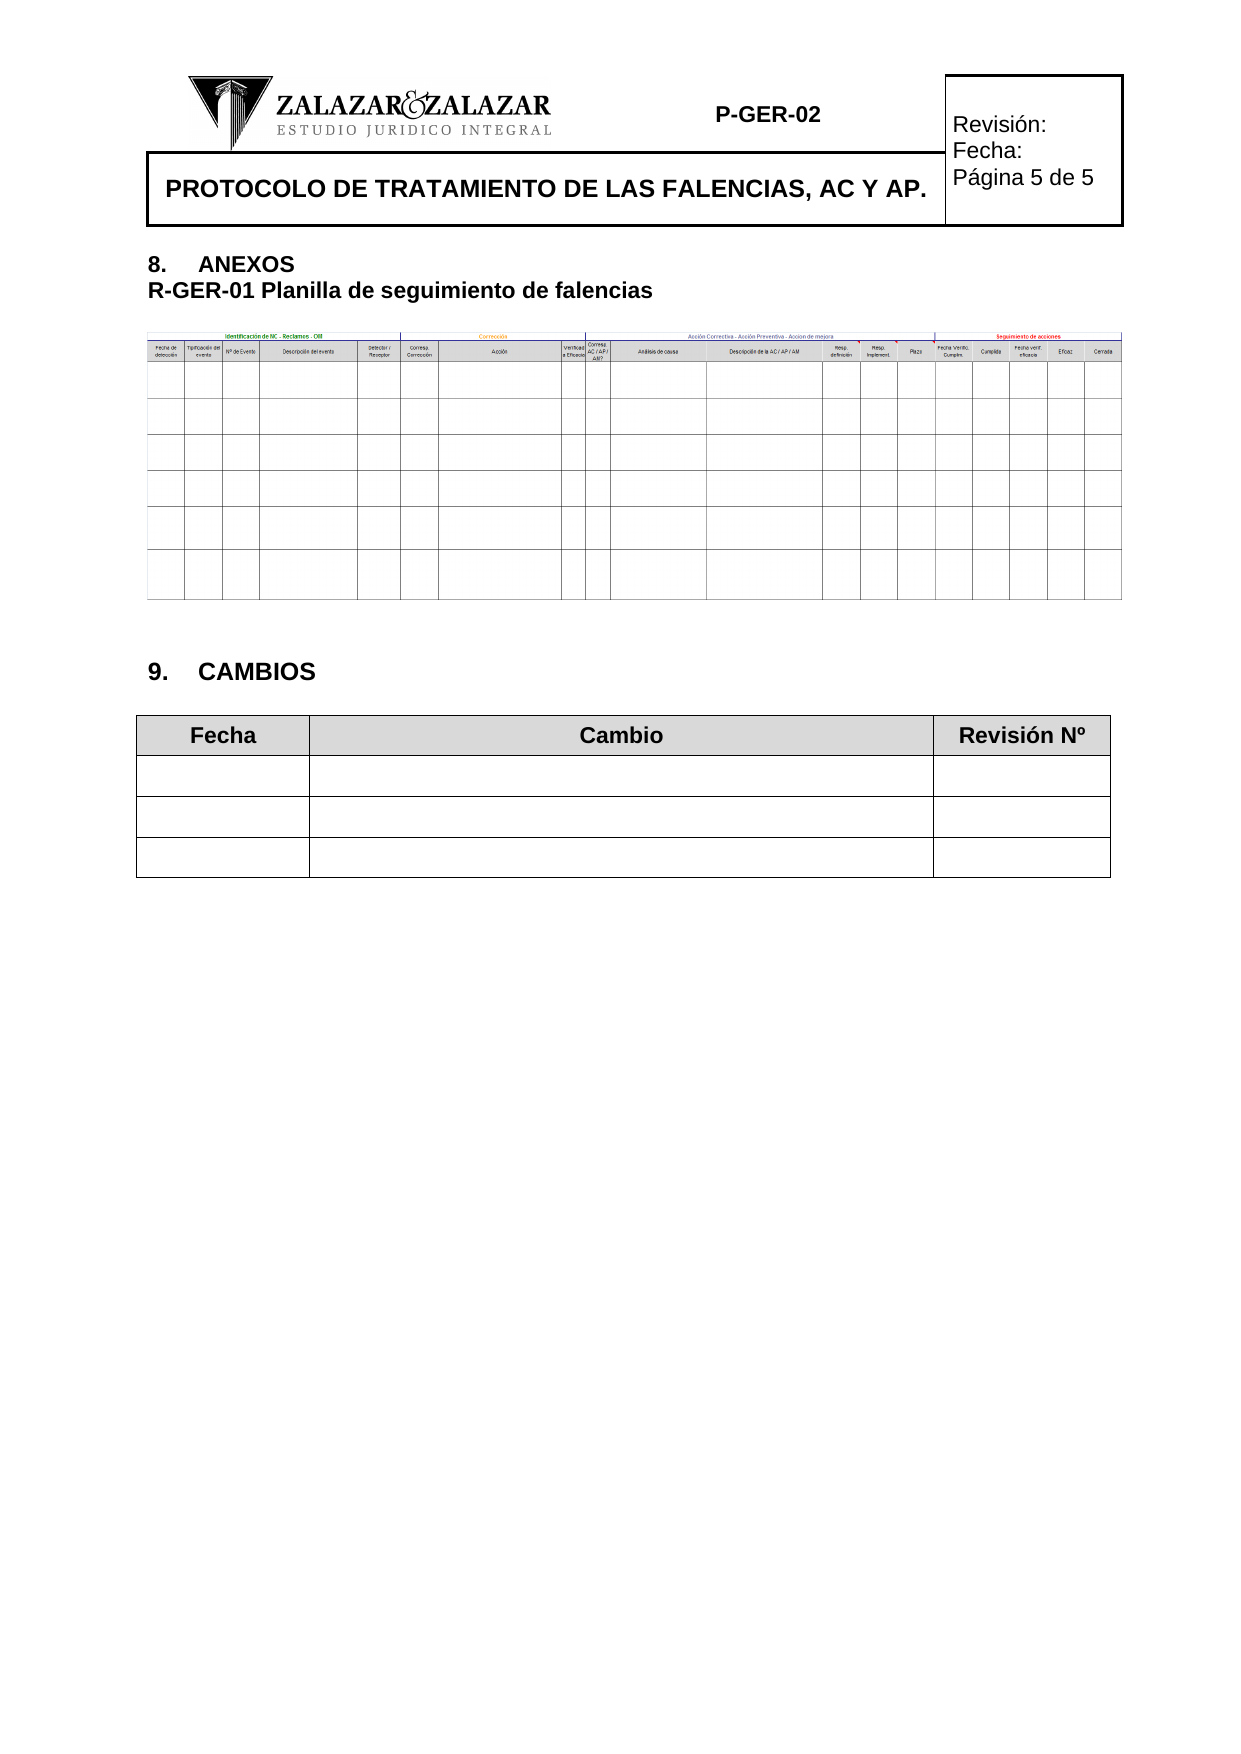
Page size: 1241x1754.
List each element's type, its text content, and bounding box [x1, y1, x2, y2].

table_header Cambio [310, 716, 933, 755]
table_cell [310, 756, 933, 796]
table_cell [934, 756, 1110, 796]
picture [188, 76, 551, 151]
table_cell [137, 797, 309, 837]
table_cell [137, 756, 309, 796]
list CAMBIOS [148, 657, 1122, 686]
table_cell [310, 797, 933, 837]
table_header Revisión Nº [934, 716, 1110, 755]
table_cell [310, 838, 933, 877]
table_cell [934, 797, 1110, 837]
text R-GER-01 Planilla de seguimiento de falencias [148, 277, 1122, 303]
table_cell [934, 838, 1110, 877]
table_header Fecha [137, 716, 309, 755]
list ANEXOS [148, 251, 1122, 277]
table_cell [137, 838, 309, 877]
picture [147, 332, 1122, 600]
